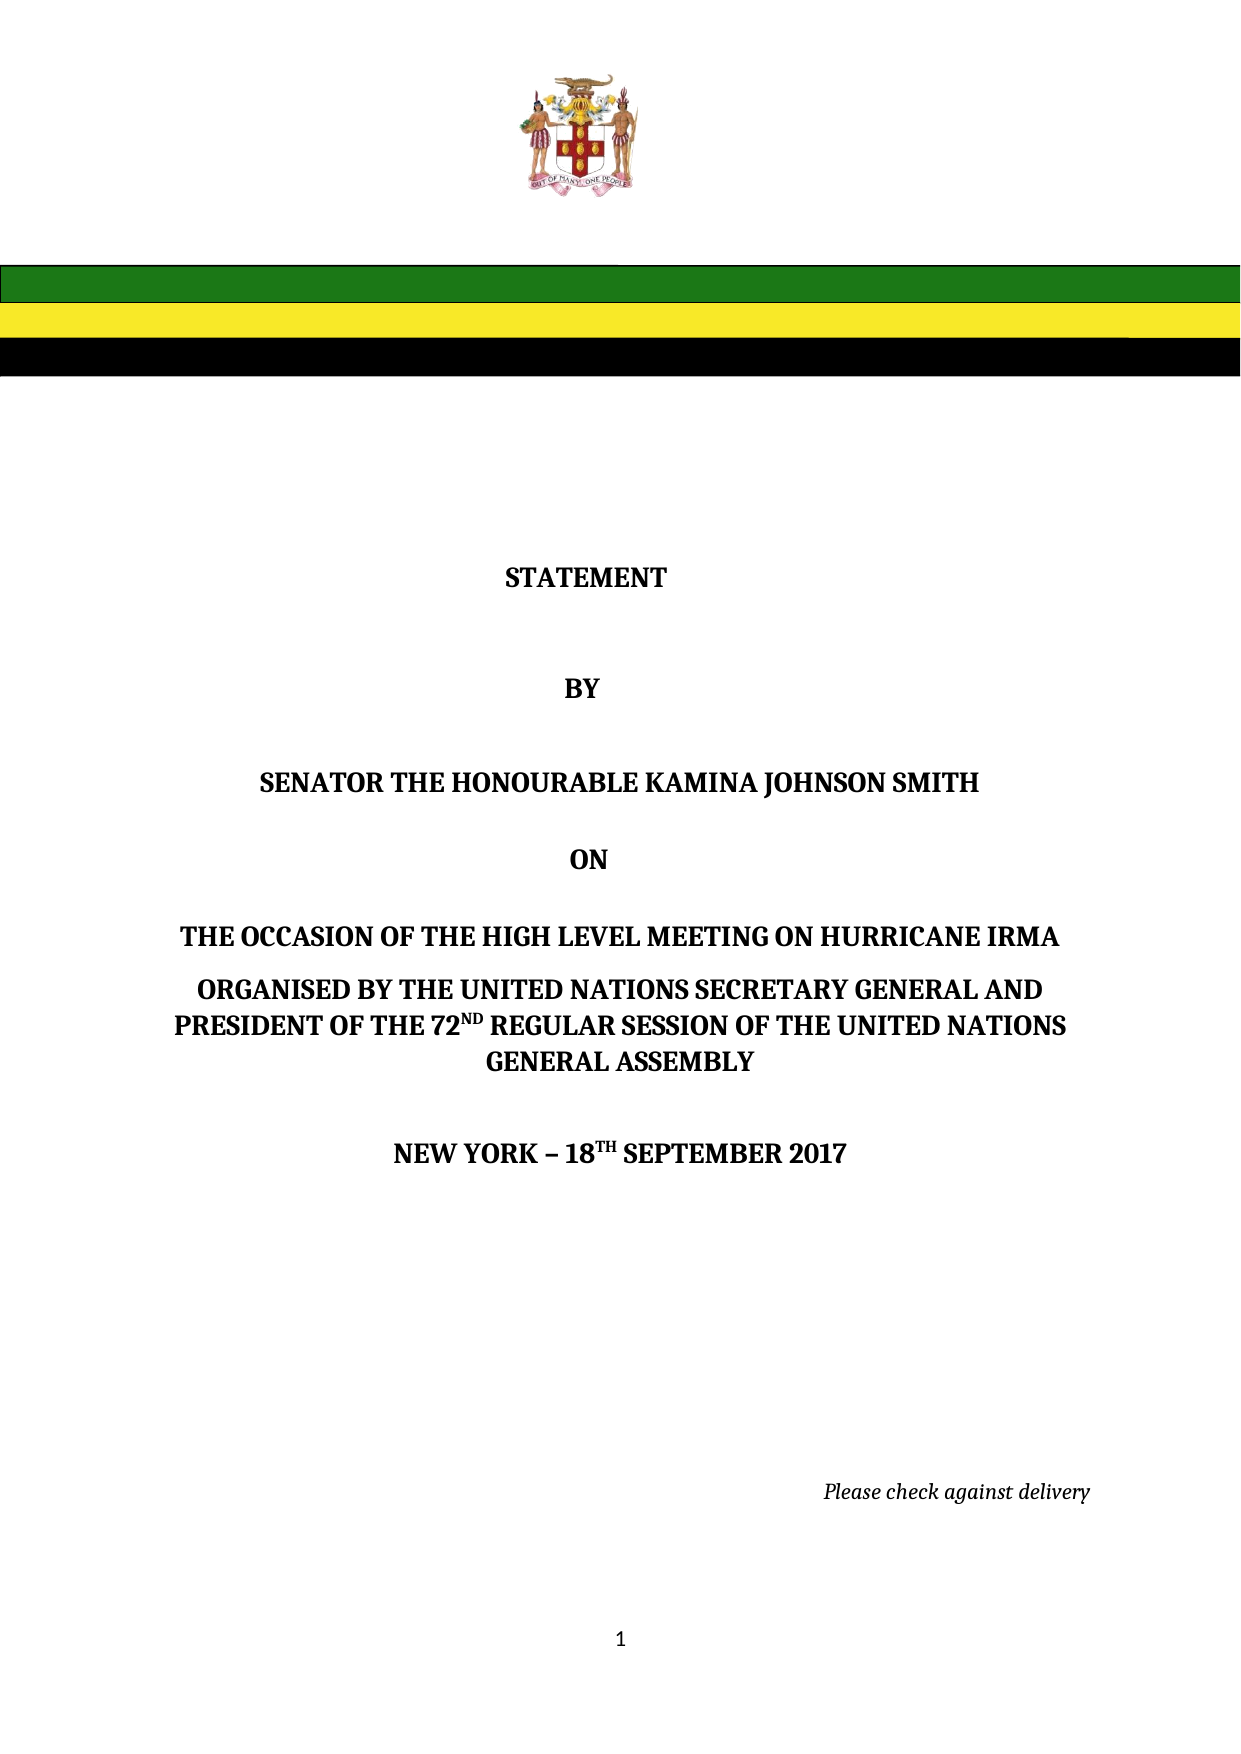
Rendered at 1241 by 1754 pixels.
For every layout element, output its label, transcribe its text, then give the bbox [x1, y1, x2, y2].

text BY [392, 672, 1090, 706]
text SENATOR THE HONOURABLE KAMINA JOHNSON SMITH [150, 766, 1090, 800]
picture [511, 68, 649, 201]
text Please check against delivery [150, 1478, 1090, 1505]
text THE OCCASION OF THE HIGH LEVEL MEETING ON HURRICANE IRMA [150, 920, 1090, 954]
text ORGANISED BY THE UNITED NATIONS SECRETARY GENERAL AND PRESIDENT OF THE 72ND REGULAR SESSION OF THE UNITED NATIONS GENERAL ASSEMBLY [150, 973, 1090, 1079]
text NEW YORK – 18TH SEPTEMBER 2017 [150, 1137, 1090, 1170]
text ON [525, 843, 1090, 877]
text STATEMENT [392, 561, 1090, 594]
